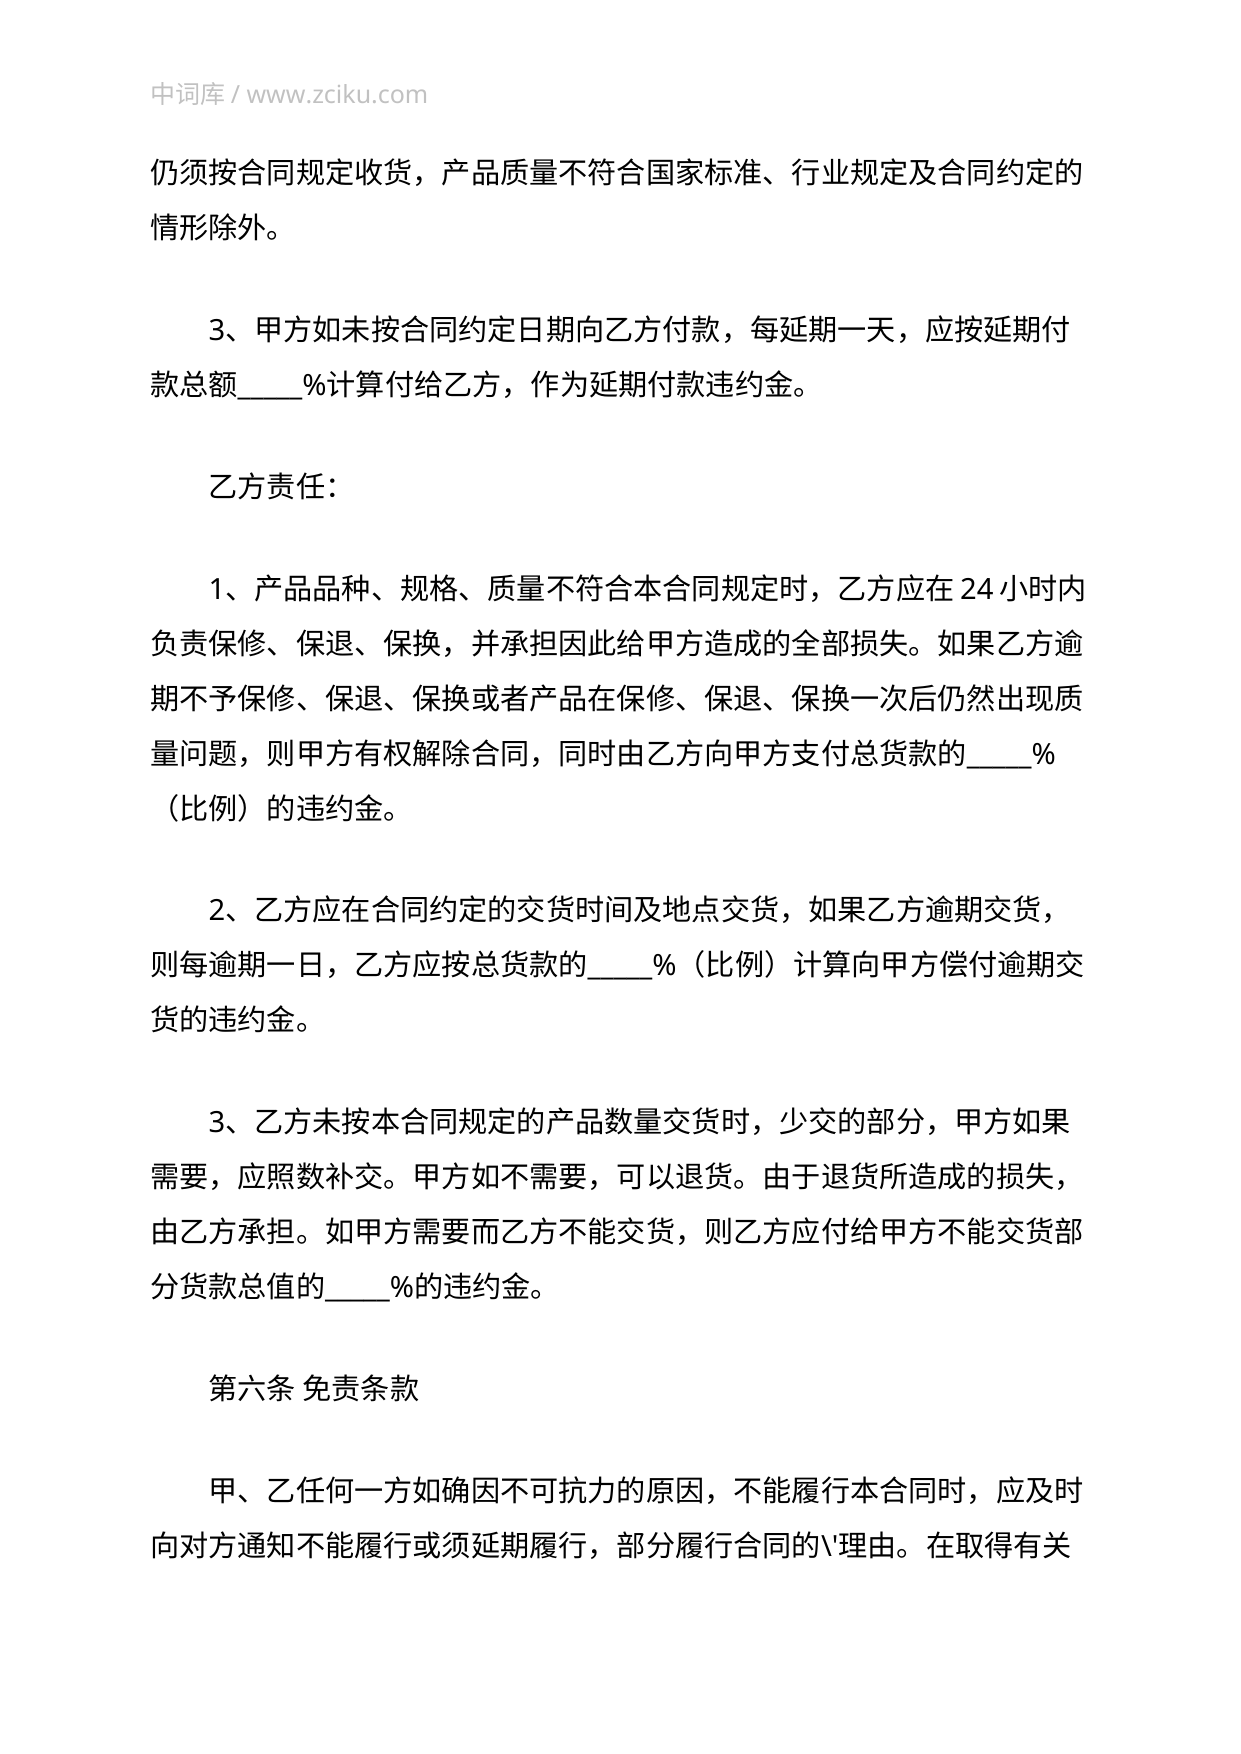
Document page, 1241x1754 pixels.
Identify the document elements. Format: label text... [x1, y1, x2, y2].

text 3、乙方未按本合同规定的产品数量交货时，少交的部分，甲方如果需要，应照数补交。甲方如不需要，可以退货。由于退货所造成的损失，由乙方承担。如甲方需要而乙方不能交货，则乙方应付给甲方不能交货部分货款总值的_____%的违约金。 [150, 1099, 1090, 1306]
text 2、乙方应在合同约定的交货时间及地点交货，如果乙方逾期交货，则每逾期一日，乙方应按总货款的_____%（比例）计算向甲方偿付逾期交货的违约金。 [150, 887, 1090, 1039]
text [150, 1467, 1090, 1564]
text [150, 150, 1090, 247]
text 乙方责任： [150, 464, 1090, 506]
text 第六条 免责条款 [150, 1366, 1090, 1408]
text 3、甲方如未按合同约定日期向乙方付款，每延期一天，应按延期付款总额_____%计算付给乙方，作为延期付款违约金。 [150, 307, 1090, 404]
text 1、产品品种、规格、质量不符合本合同规定时，乙方应在24小时内负责保修、保退、保换，并承担因此给甲方造成的全部损失。如果乙方逾期不予保修、保退、保换或者产品在保修、保退、保换一次后仍然出现质量问题，则甲方有权解除合同，同时由乙方向甲方支付总货款的_____%（比例）的违约金。 [150, 565, 1090, 827]
